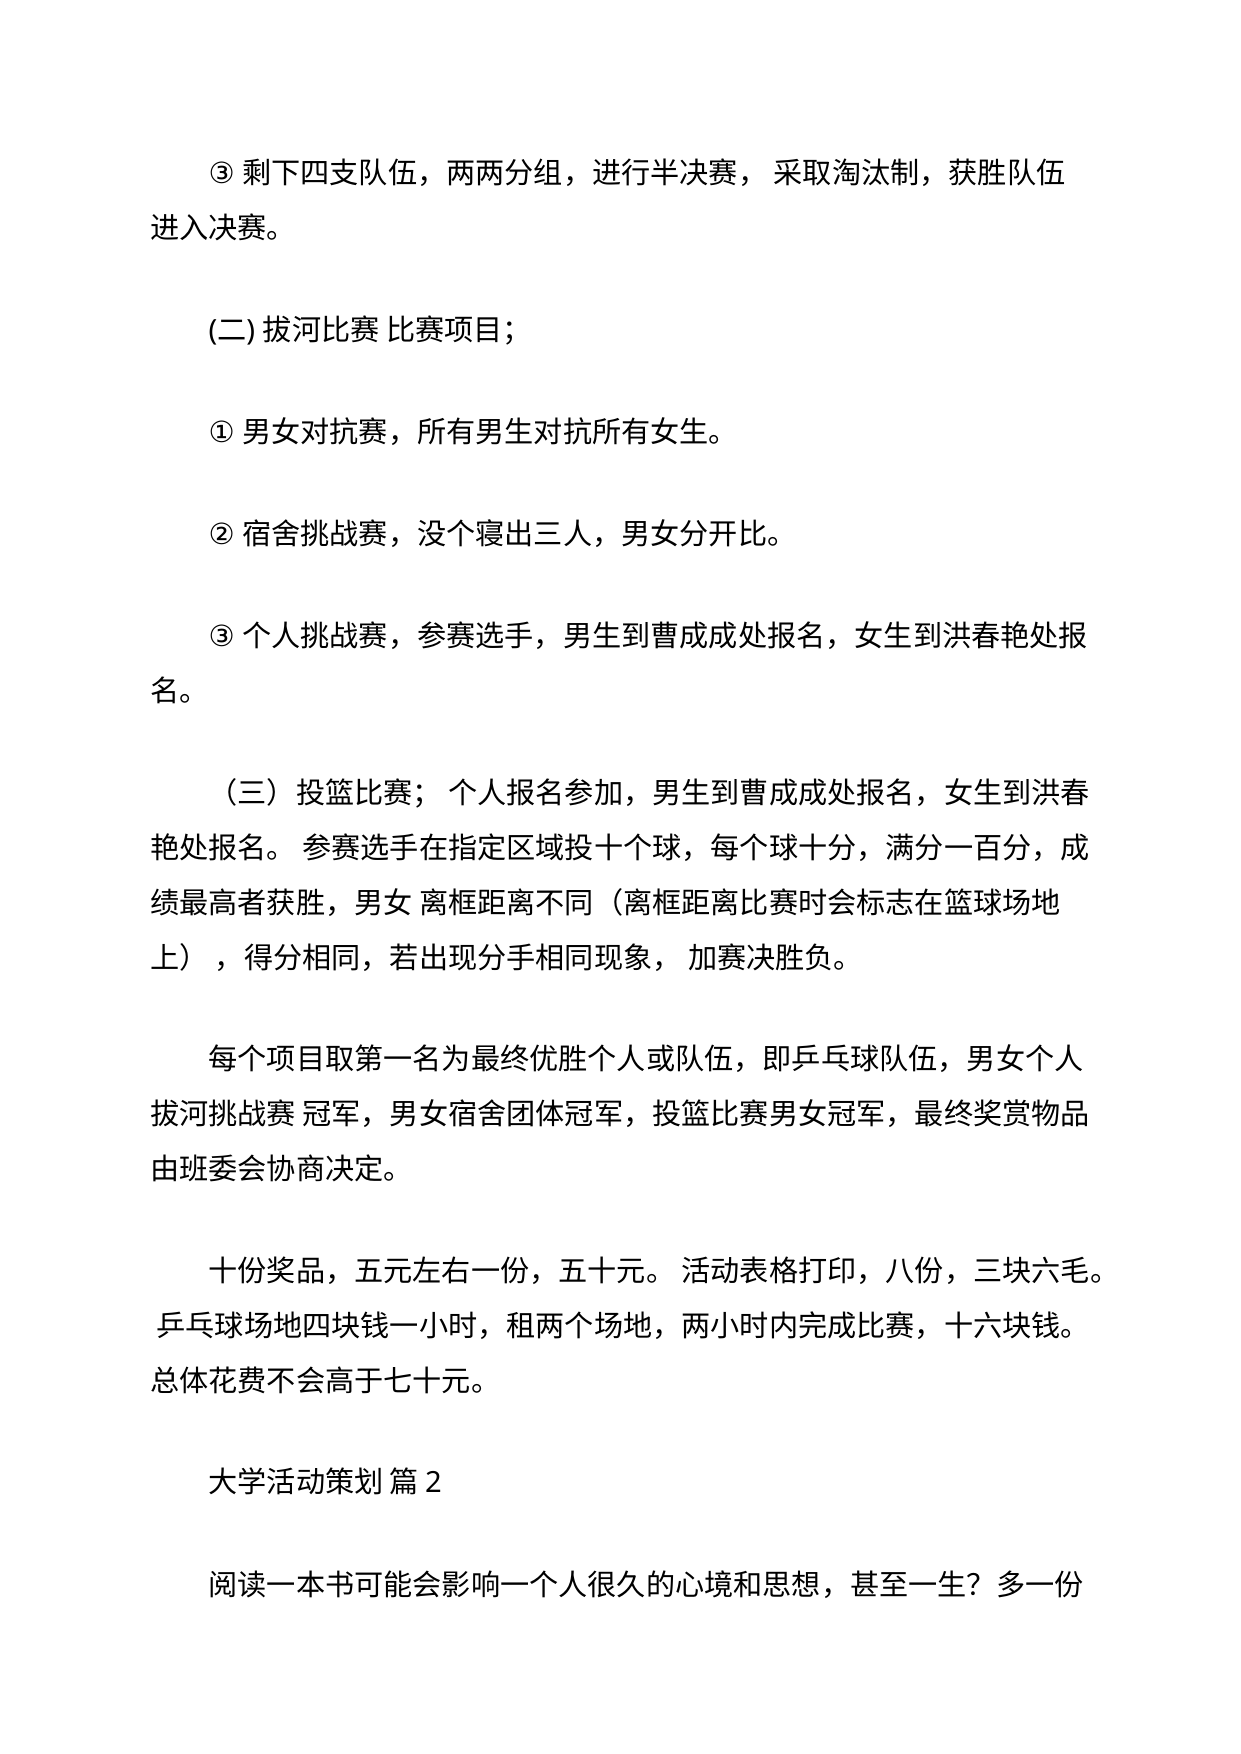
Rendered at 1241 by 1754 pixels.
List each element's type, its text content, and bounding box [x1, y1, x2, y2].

text 大学活动策划 篇2 [150, 1459, 1090, 1501]
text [150, 1561, 1090, 1603]
text 每个项目取第一名为最终优胜个人或队伍，即乒乓球队伍，男女个人拔河挑战赛 冠军，男女宿舍团体冠军，投篮比赛男女冠军，最终奖赏物品由班委会协商决定。 [150, 1036, 1090, 1188]
text ② 宿舍挑战赛，没个寝出三人，男女分开比。 [150, 511, 1090, 553]
text (二) 拔河比赛 比赛项目； [150, 307, 1090, 349]
text ③ 剩下四支队伍，两两分组，进行半决赛， 采取淘汰制，获胜队伍进入决赛。 [150, 150, 1090, 247]
text ① 男女对抗赛，所有男生对抗所有女生。 [150, 409, 1090, 451]
text 十份奖品，五元左右一份，五十元。 活动表格打印，八份，三块六毛。 乒乓球场地四块钱一小时，租两个场地，两小时内完成比赛，十六块钱。 总体花费不会高于七十元。 [150, 1247, 1090, 1399]
text ③ 个人挑战赛，参赛选手，男生到曹成成处报名，女生到洪春艳处报名。 [150, 613, 1090, 710]
text （三）投篮比赛； 个人报名参加，男生到曹成成处报名，女生到洪春艳处报名。 参赛选手在指定区域投十个球，每个球十分，满分一百分，成绩最高者获胜，男女 离框距离不同（离框距离比赛时会标志在篮球场地上） ，得分相同，若出现分手相同现象， 加赛决胜负。 [150, 769, 1090, 976]
